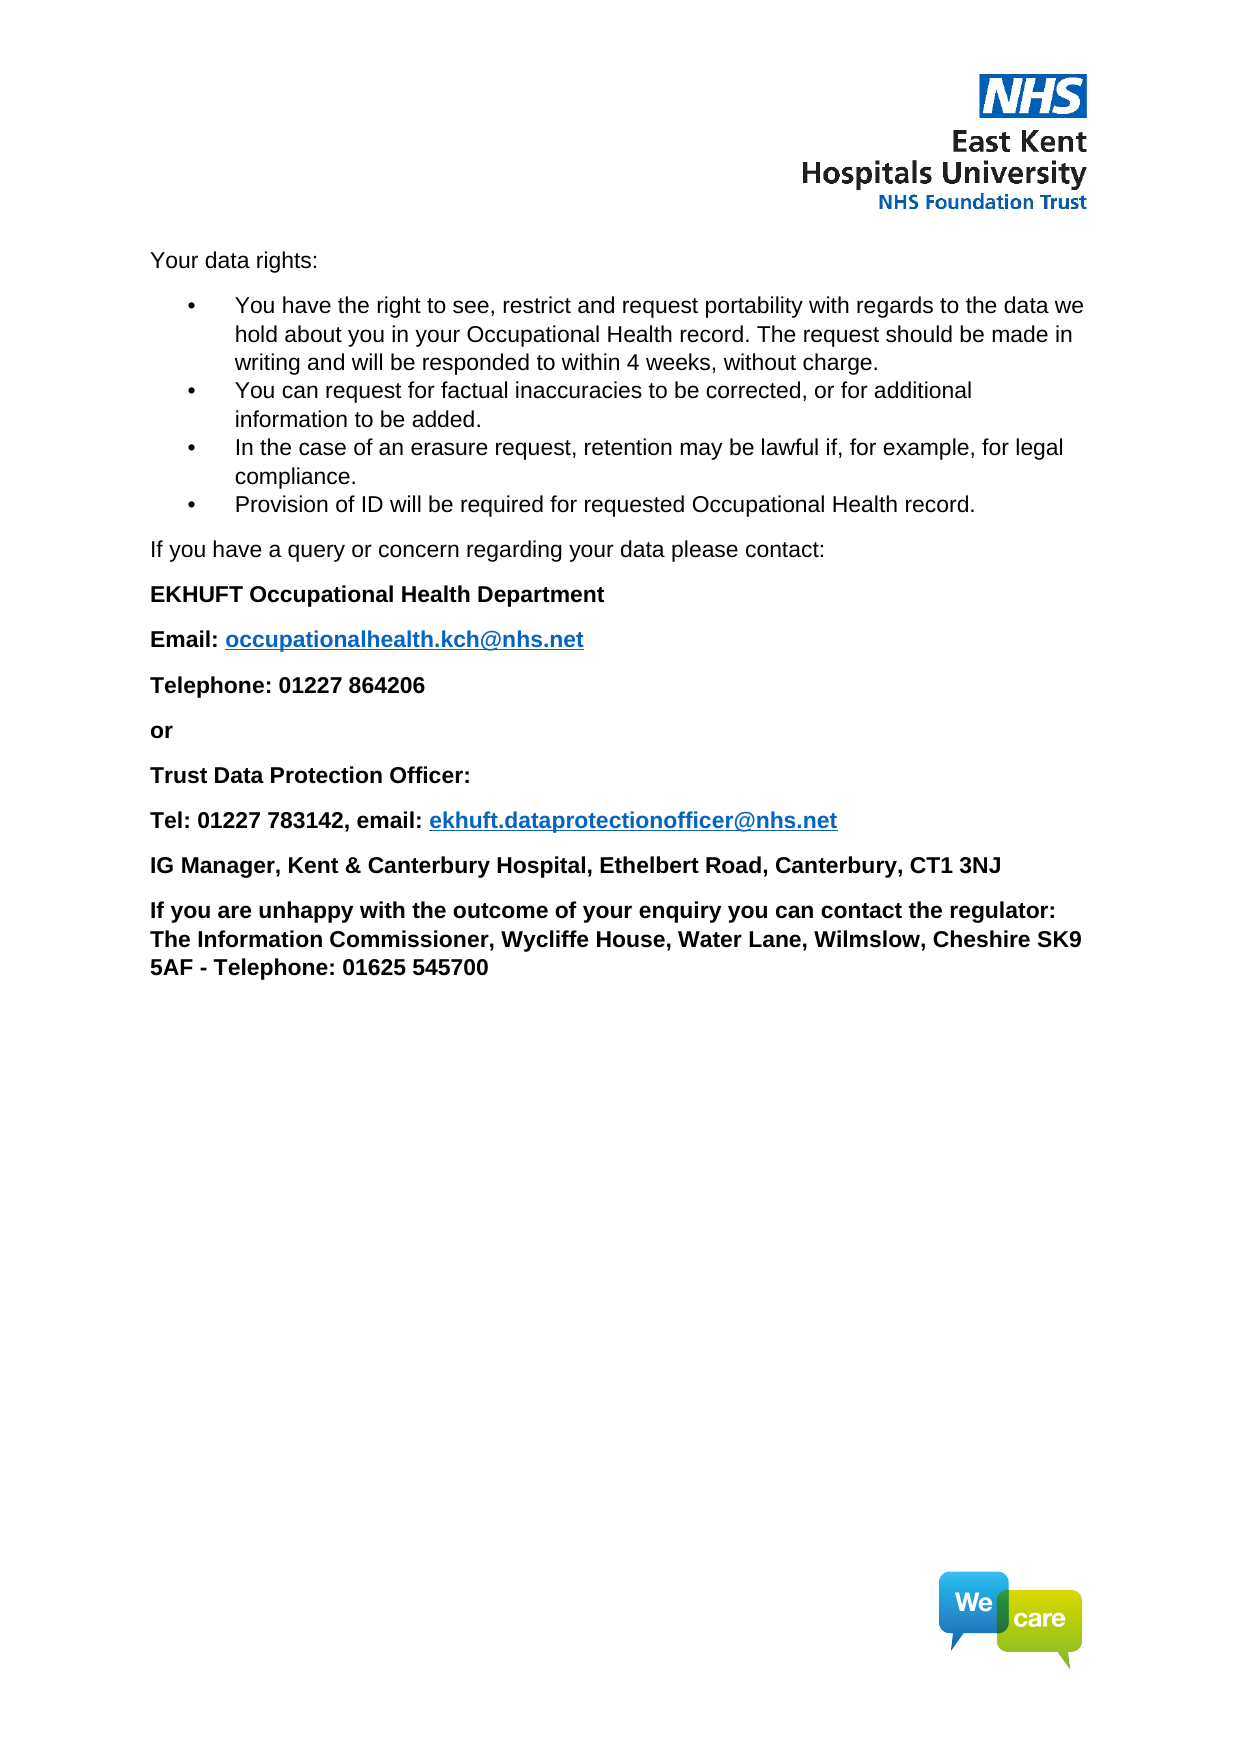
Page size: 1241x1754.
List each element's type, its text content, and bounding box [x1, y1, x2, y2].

list You can request for factual inaccuracies to be corrected, or for additional information to be added. [187, 377, 1090, 432]
text Email: occupationalhealth.kch@nhs.net [150, 626, 1090, 653]
list You have the right to see, restrict and request portability with regards to the data we hold about you in your Occupational Health record. The request should be made in writing and will be responded to within 4 weeks, without charge. [187, 292, 1090, 375]
text If you are unhappy with the outcome of your enquiry you can contact the regulator: The Information Commissioner, Wycliffe House, Water Lane, Wilmslow, Cheshire SK9 5AF - Telephone: 01625 545700 [150, 897, 1090, 980]
text or [150, 717, 1090, 743]
picture [932, 1562, 1091, 1681]
text IG Manager, Kent & Canterbury Hospital, Ethelbert Road, Canterbury, CT1 3NJ [150, 852, 1090, 878]
text Your data rights: [150, 247, 1090, 273]
text If you have a query or concern regarding your data please contact: [150, 536, 1090, 563]
text EKHUFT Occupational Health Department [150, 581, 1090, 608]
text Trust Data Protection Officer: [150, 762, 1090, 788]
text Telephone: 01227 864206 [150, 672, 1090, 698]
list In the case of an erasure request, retention may be lawful if, for example, for legal compliance. [187, 434, 1090, 489]
list Provision of ID will be required for requested Occupational Health record. [187, 491, 1090, 517]
picture [762, 73, 1091, 219]
text Tel: 01227 783142, email: ekhuft.dataprotectionofficer@nhs.net [150, 807, 1090, 833]
